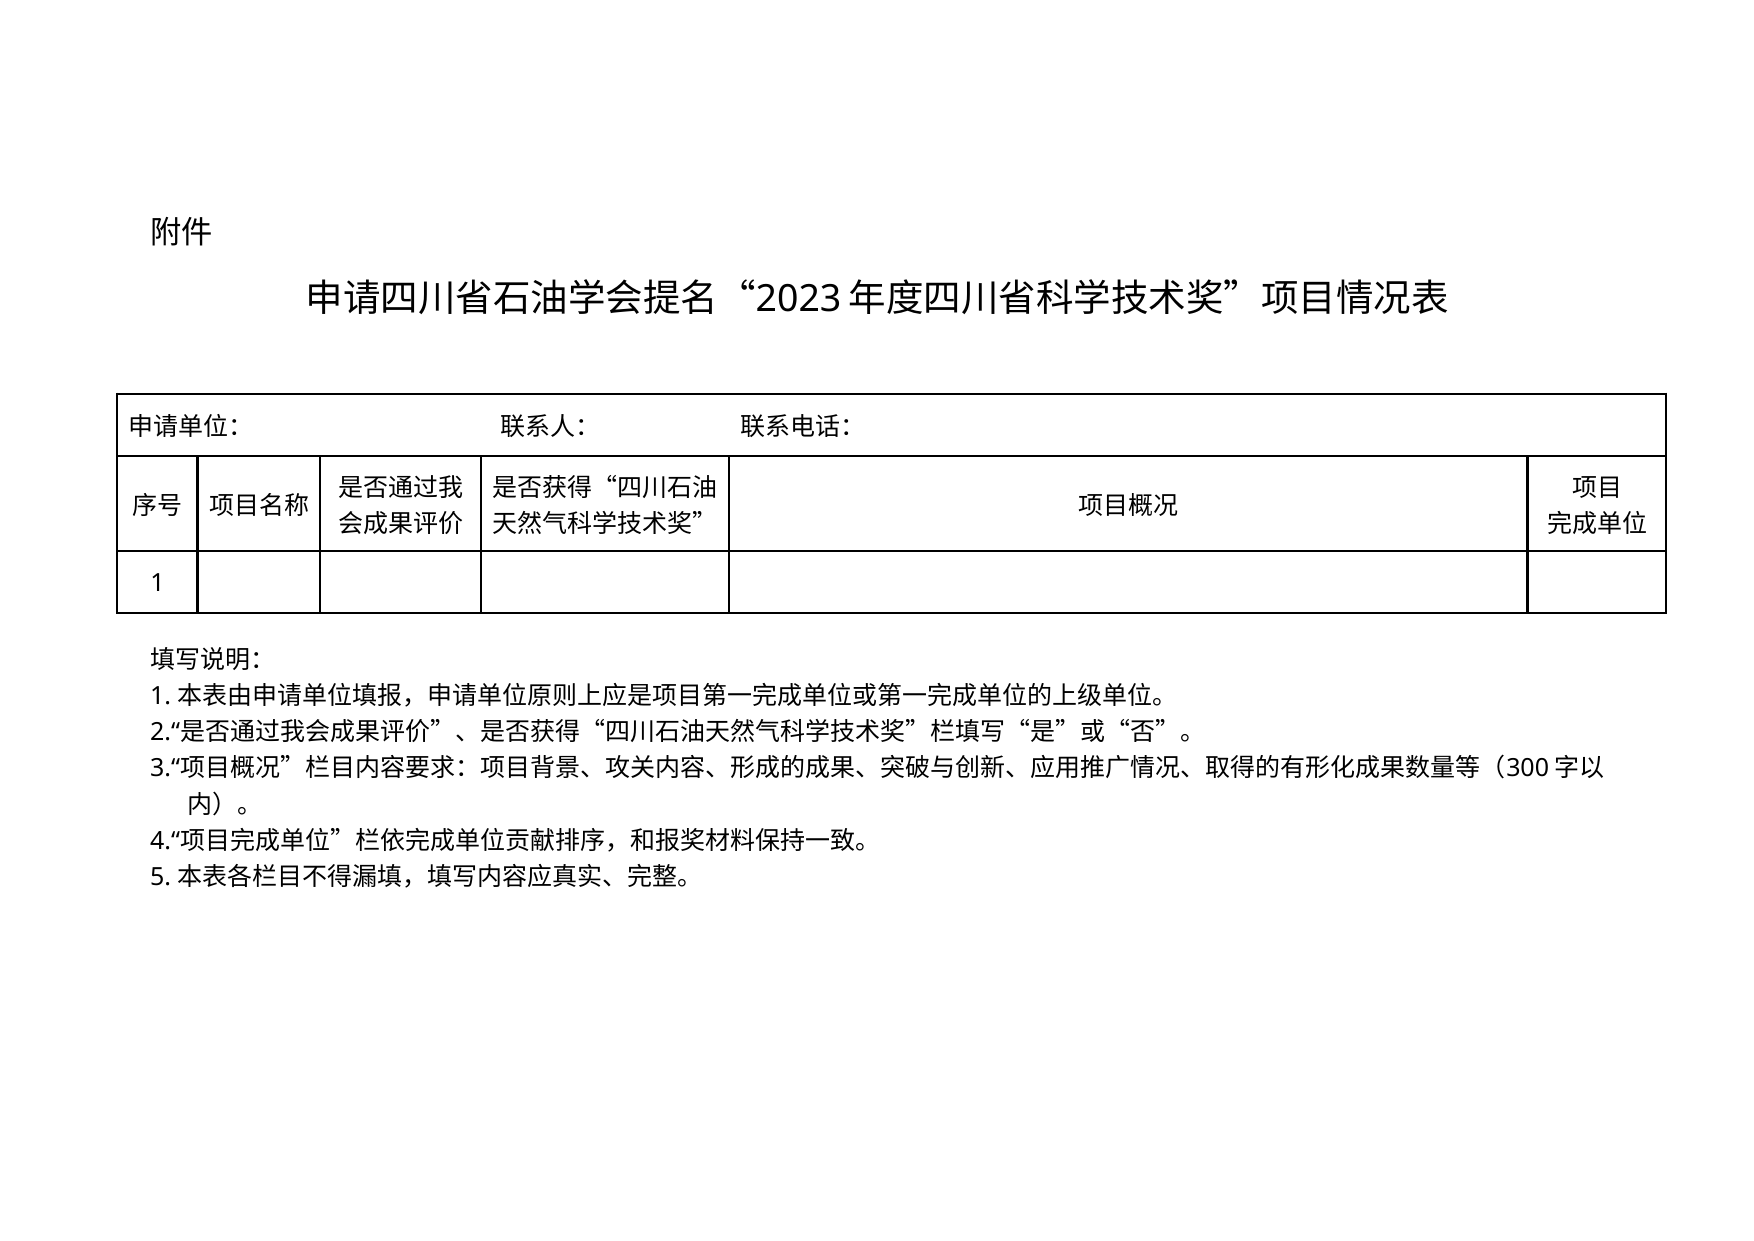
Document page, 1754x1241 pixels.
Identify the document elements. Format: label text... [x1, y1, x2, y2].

table_cell [730, 552, 1526, 612]
text 申请四川省石油学会提名“2023年度四川省科学技术奖”项目情况表 [150, 263, 1604, 328]
table_cell 序号 [118, 457, 196, 549]
text 2.“是否通过我会成果评价”、是否获得“四川石油天然气科学技术奖”栏填写“是”或“否”。 [150, 712, 1604, 748]
text 5. 本表各栏目不得漏填，填写内容应真实、完整。 [150, 857, 1604, 893]
text 填写说明： [150, 639, 1604, 675]
text 3.“项目概况”栏目内容要求：项目背景、攻关内容、形成的成果、突破与创新、应用推广情况、取得的有形化成果数量等（300字以内）。 [150, 748, 1604, 820]
table_cell 1 [118, 552, 196, 612]
table_cell [482, 552, 728, 612]
table_cell 项目概况 [730, 457, 1526, 549]
table_cell 是否获得“四川石油天然气科学技术奖” [482, 457, 728, 549]
table_cell [1529, 552, 1665, 612]
table_header 申请单位： 联系人： 联系电话： [118, 395, 1665, 455]
table_cell 项目 完成单位 [1529, 457, 1665, 549]
table_cell [321, 552, 480, 612]
text 附件 [150, 198, 1604, 263]
table_cell 项目名称 [199, 457, 319, 549]
table_cell [199, 552, 319, 612]
text 1. 本表由申请单位填报，申请单位原则上应是项目第一完成单位或第一完成单位的上级单位。 [150, 675, 1604, 712]
text 4.“项目完成单位”栏依完成单位贡献排序，和报奖材料保持一致。 [150, 820, 1604, 857]
table_cell 是否通过我会成果评价 [321, 457, 480, 549]
